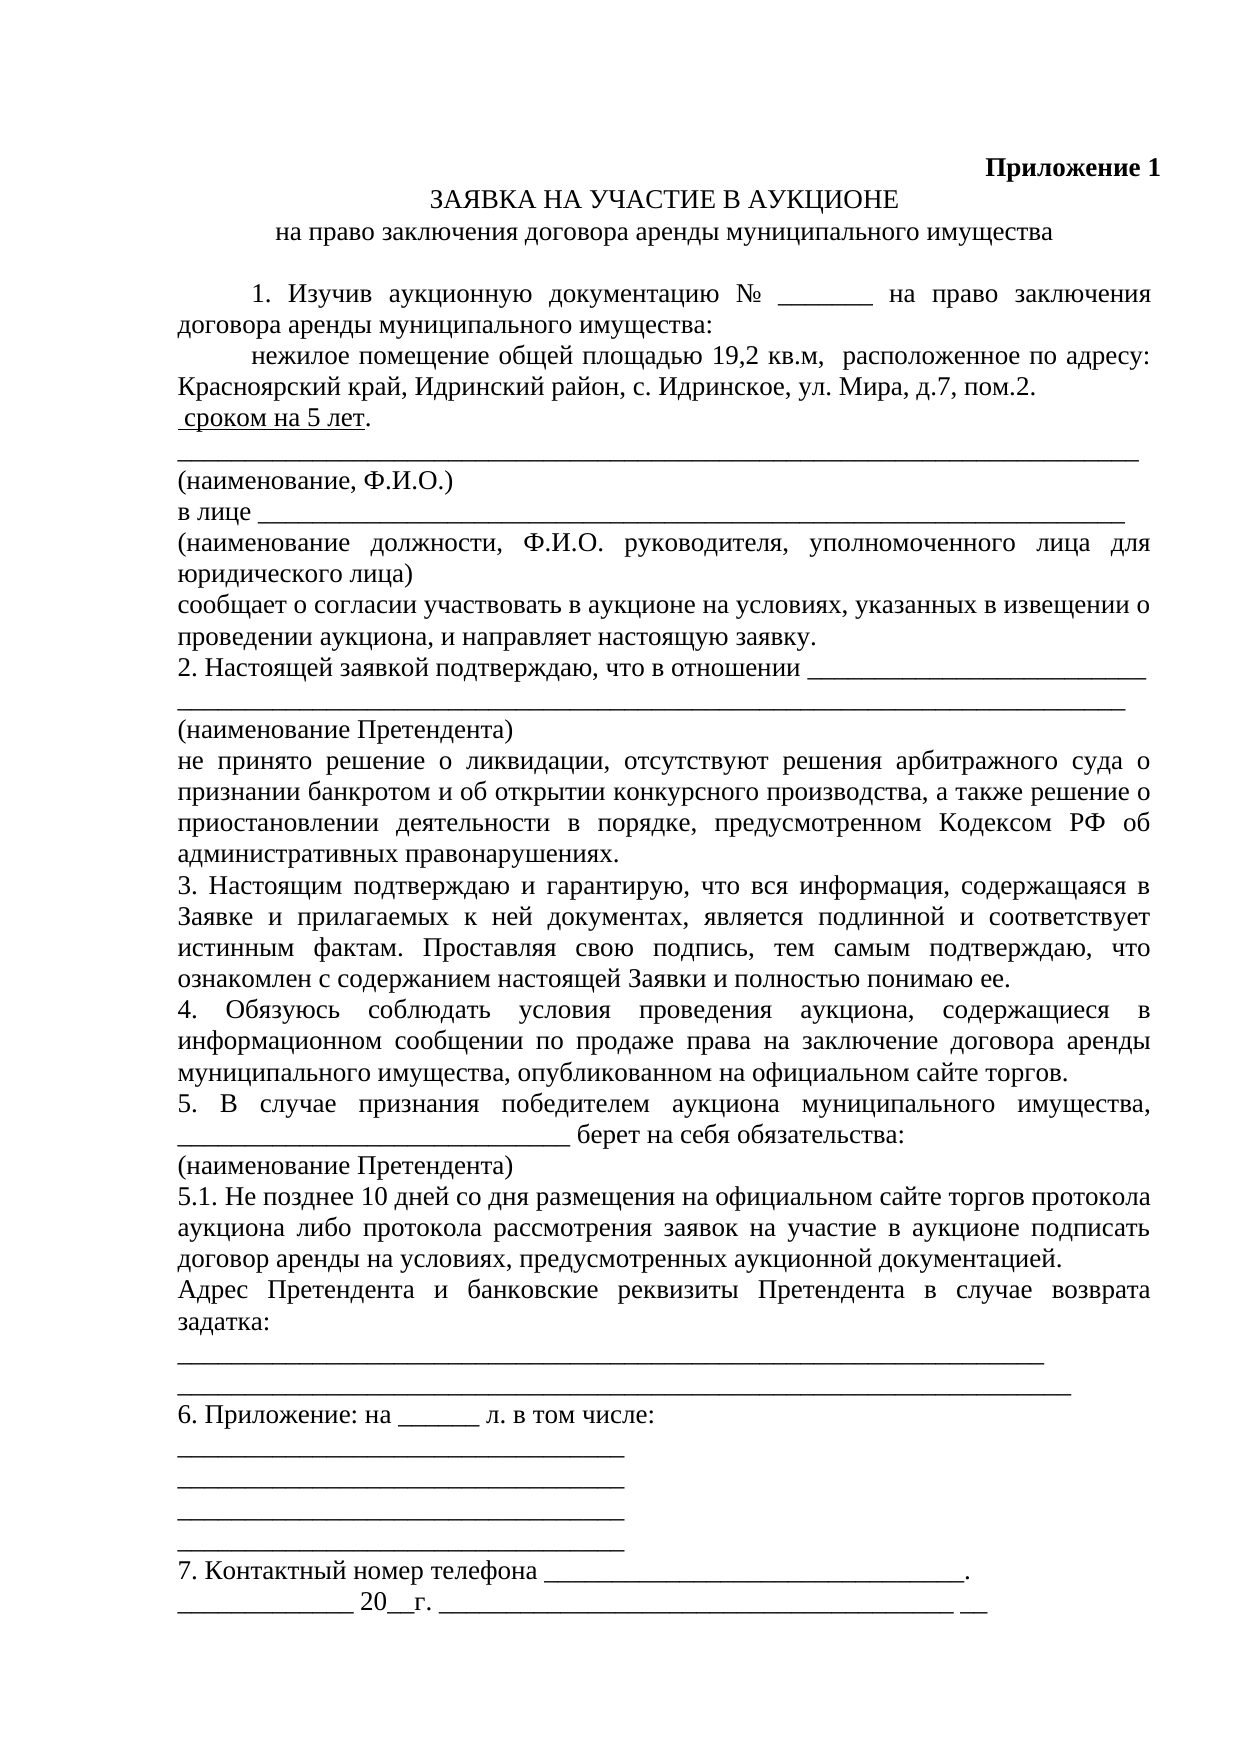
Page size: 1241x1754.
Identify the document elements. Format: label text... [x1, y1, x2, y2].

text 2. Настоящей заявкой подтверждаю, что в отношении _________________________ [177, 651, 1152, 682]
text Адрес Претендента и банковские реквизиты Претендента в случае возврата задатка: [177, 1274, 1152, 1336]
text не принято решение о ликвидации, отсутствуют решения арбитражного суда о признании банкротом и об открытии конкурсного производства, а также решение о приостановлении деятельности в порядке, предусмотренном Кодексом РФ об административных правонарушениях. [177, 744, 1152, 869]
text (наименование должности, Ф.И.О. руководителя, уполномоченного лица для юридического лица) [177, 526, 1152, 588]
table_header Приложение 1 [167, 118, 1162, 183]
text 6. Приложение: на ______ л. в том числе: [177, 1398, 1152, 1429]
text _________________________________ [177, 1492, 1152, 1523]
text ЗАЯВКА НА УЧАСТИЕ В АУКЦИОНЕ на право заключения договора аренды муниципального имущества [177, 183, 1152, 246]
text 1. Изучив аукционную документацию № _______ на право заключения договора аренды муниципального имущества: [177, 277, 1152, 339]
text _____________ 20__г. ______________________________________ __ [177, 1585, 1152, 1616]
text в лице ________________________________________________________________ [177, 495, 1152, 526]
text _________________________________ [177, 1461, 1152, 1492]
text 7. Контактный номер телефона _______________________________. [177, 1554, 1152, 1585]
text _________________________________ [177, 1523, 1152, 1554]
text 3. Настоящим подтверждаю и гарантирую, что вся информация, содержащаяся в Заявке и прилагаемых к ней документах, является подлинной и соответствует истинным фактам. Проставляя свою подпись, тем самым подтверждаю, что ознакомлен с содержанием настоящей Заявки и полностью понимаю ее. [177, 869, 1152, 993]
text _________________________________ [177, 1429, 1152, 1461]
text сообщает о согласии участвовать в аукционе на условиях, указанных в извещении о проведении аукциона, и направляет настоящую заявку. [177, 588, 1152, 651]
text __________________________________________________________________ [177, 1367, 1152, 1398]
text 5. В случае признания победителем аукциона муниципального имущества, _____________________________ берет на себя обязательства: [177, 1087, 1152, 1149]
text ________________________________________________________________ [177, 1336, 1152, 1367]
text ______________________________________________________________________ (наименование Претендента) [177, 682, 1152, 744]
text _______________________________________________________________________ (наименование, Ф.И.О.) [177, 433, 1152, 495]
text сроком на 5 лет. [177, 402, 1152, 433]
text (наименование Претендента) [177, 1149, 1152, 1180]
text 5.1. Не позднее 10 дней со дня размещения на официальном сайте торгов протокола аукциона либо протокола рассмотрения заявок на участие в аукционе подписать договор аренды на условиях, предусмотренных аукционной документацией. [177, 1180, 1152, 1274]
text 4. Обязуюсь соблюдать условия проведения аукциона, содержащиеся в информационном сообщении по продаже права на заключение договора аренды муниципального имущества, опубликованном на официальном сайте торгов. [177, 993, 1152, 1087]
text нежилое помещение общей площадью 19,2 кв.м, расположенное по адресу: Красноярский край, Идринский район, с. Идринское, ул. Мира, д.7, пом.2. [177, 339, 1152, 402]
